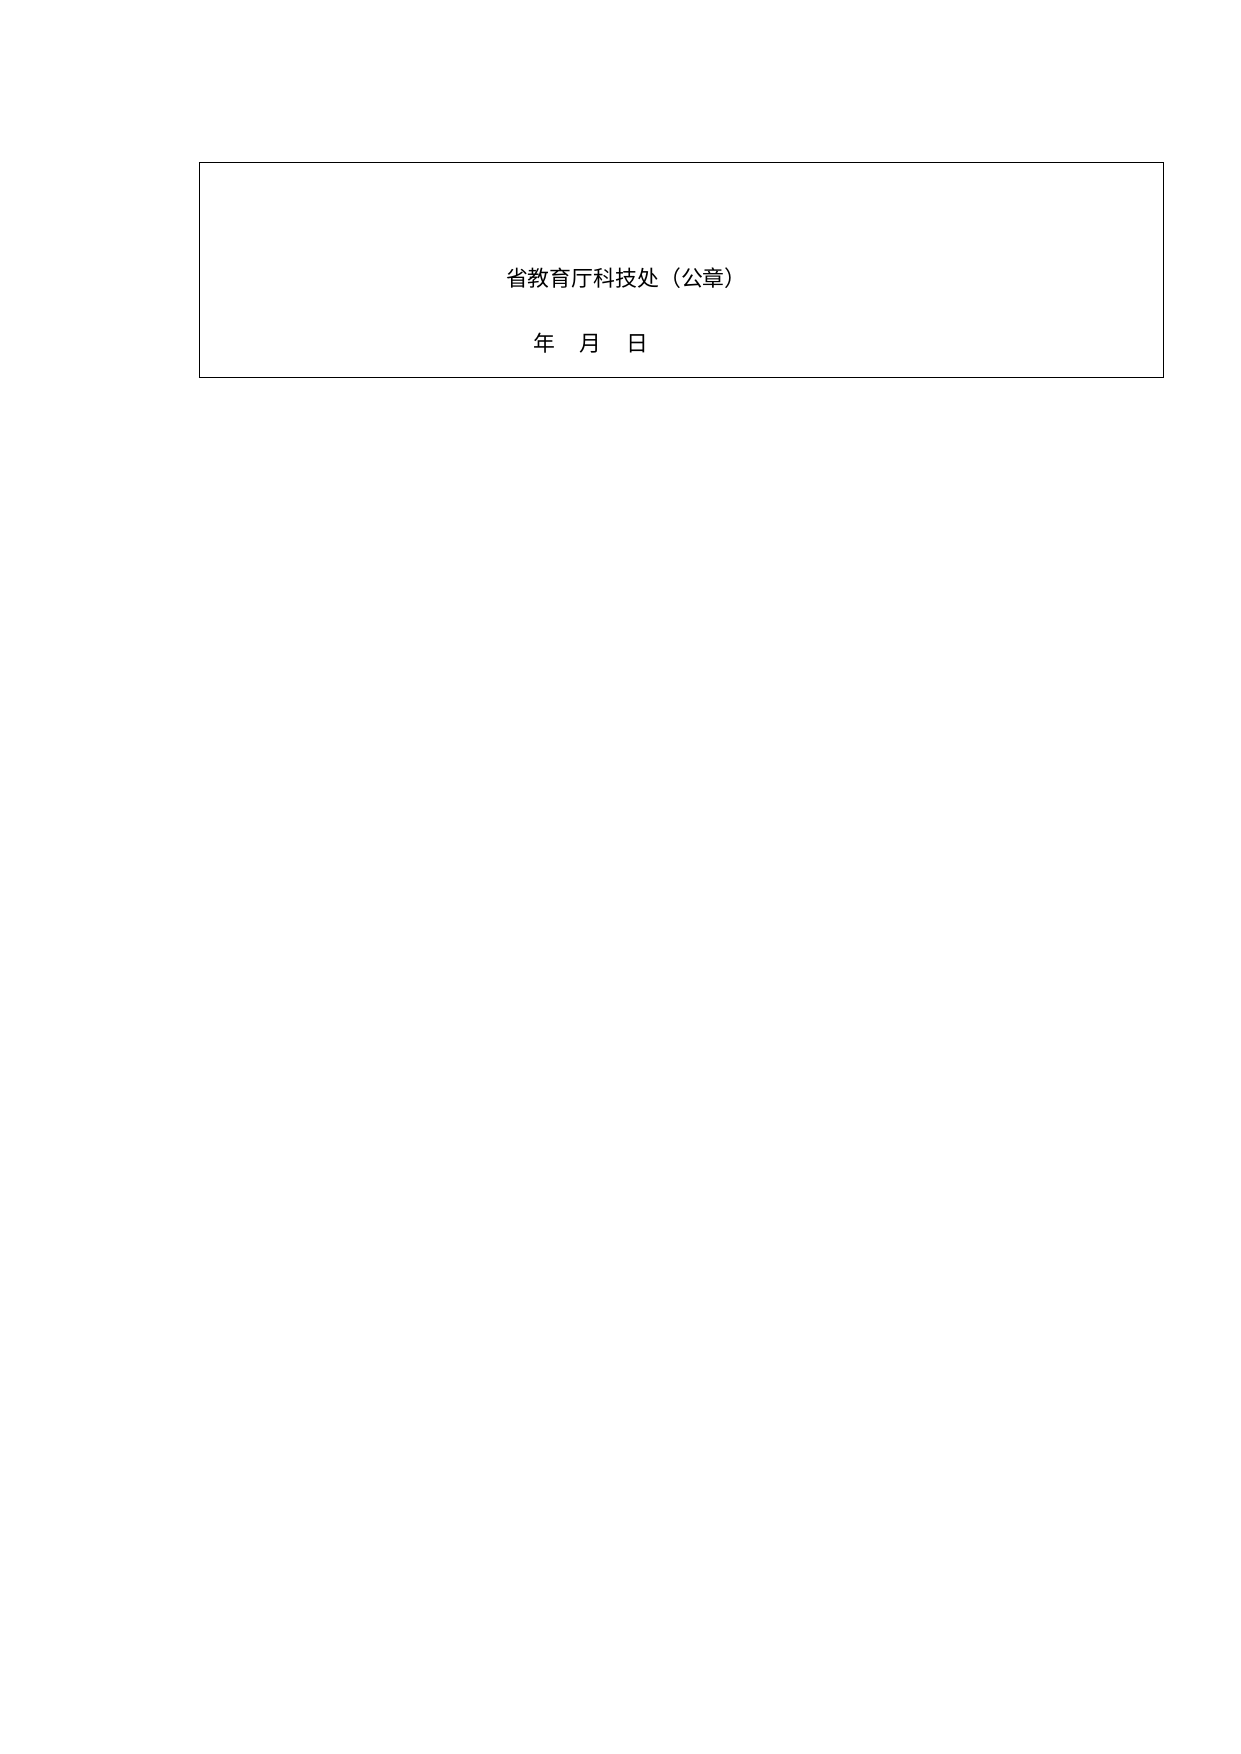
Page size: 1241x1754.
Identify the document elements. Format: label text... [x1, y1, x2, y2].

table_cell 省教育厅科技处（公章） 年 月 日 [200, 163, 1163, 377]
